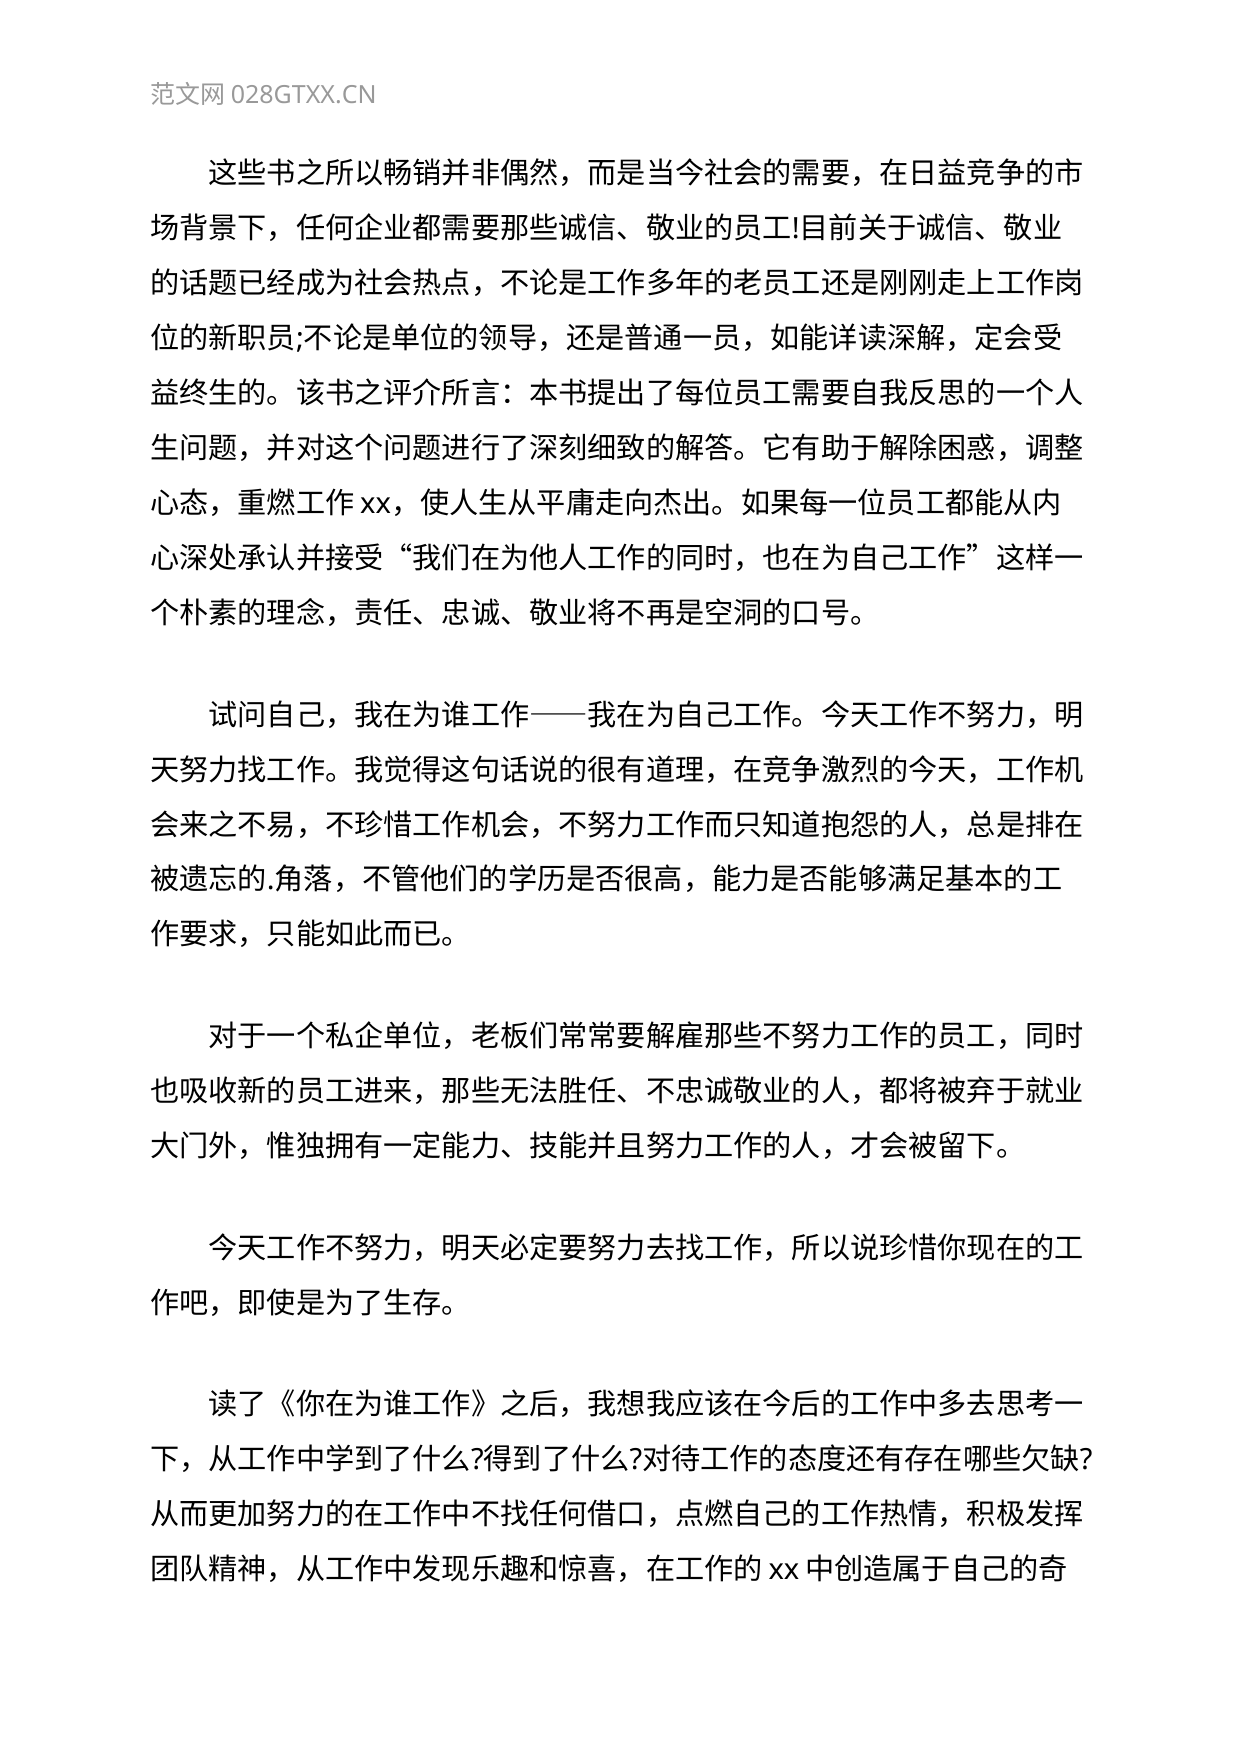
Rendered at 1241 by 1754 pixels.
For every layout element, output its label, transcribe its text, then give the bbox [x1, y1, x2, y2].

text 这些书之所以畅销并非偶然，而是当今社会的需要，在日益竞争的市场背景下，任何企业都需要那些诚信、敬业的员工!目前关于诚信、敬业的话题已经成为社会热点，不论是工作多年的老员工还是刚刚走上工作岗位的新职员;不论是单位的领导，还是普通一员，如能详读深解，定会受益终生的。该书之评介所言：本书提出了每位员工需要自我反思的一个人生问题，并对这个问题进行了深刻细致的解答。它有助于解除困惑，调整心态，重燃工作xx，使人生从平庸走向杰出。如果每一位员工都能从内心深处承认并接受“我们在为他人工作的同时，也在为自己工作”这样一个朴素的理念，责任、忠诚、敬业将不再是空洞的口号。 [150, 150, 1090, 632]
text 今天工作不努力，明天必定要努力去找工作，所以说珍惜你现在的工作吧，即使是为了生存。 [150, 1224, 1090, 1321]
text 对于一个私企单位，老板们常常要解雇那些不努力工作的员工，同时也吸收新的员工进来，那些无法胜任、不忠诚敬业的人，都将被弃于就业大门外，惟独拥有一定能力、技能并且努力工作的人，才会被留下。 [150, 1013, 1090, 1165]
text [150, 1381, 1090, 1588]
text 试问自己，我在为谁工作——我在为自己工作。今天工作不努力，明天努力找工作。我觉得这句话说的很有道理，在竞争激烈的今天，工作机会来之不易，不珍惜工作机会，不努力工作而只知道抱怨的人，总是排在被遗忘的.角落，不管他们的学历是否很高，能力是否能够满足基本的工作要求，只能如此而已。 [150, 691, 1090, 953]
